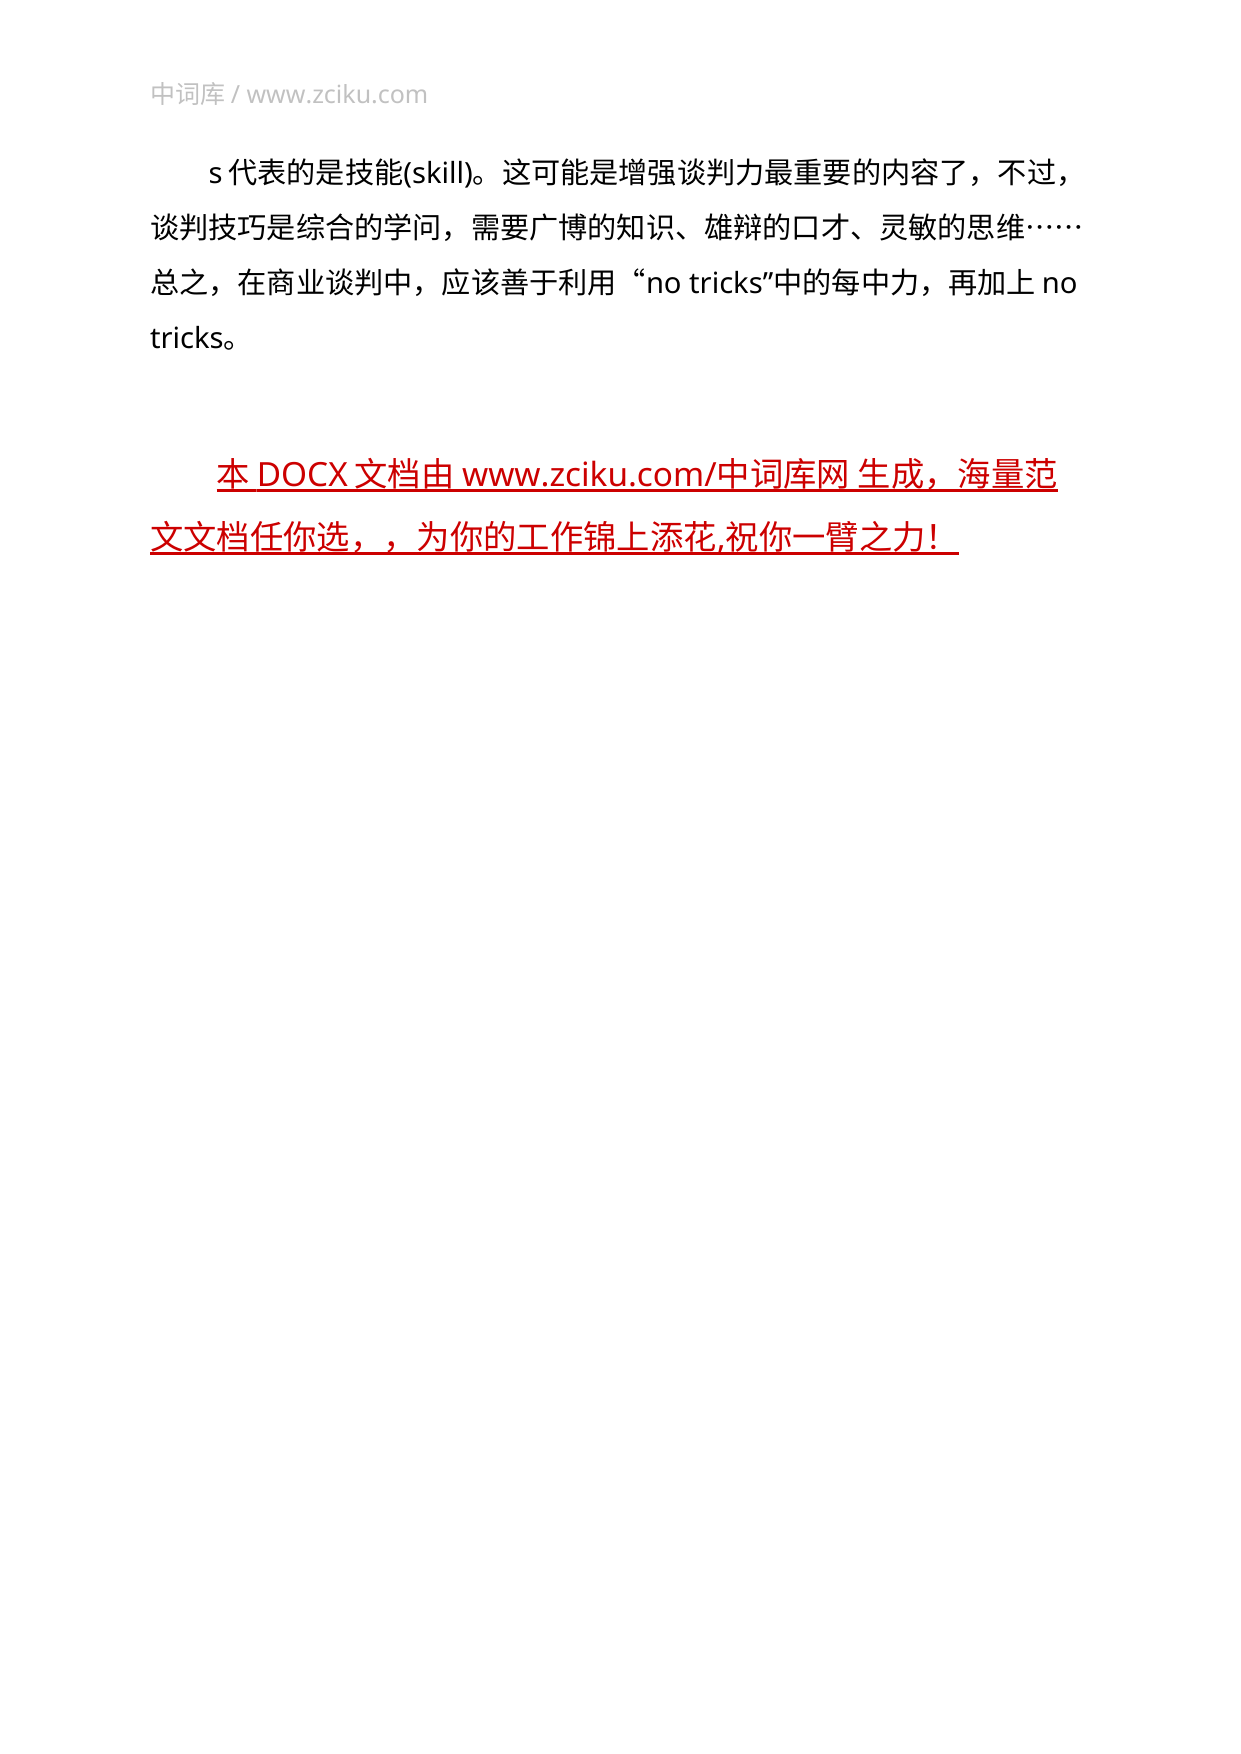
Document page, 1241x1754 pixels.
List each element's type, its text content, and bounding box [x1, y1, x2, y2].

text s代表的是技能(skill)。这可能是增强谈判力最重要的内容了，不过，谈判技巧是综合的学问，需要广博的知识、雄辩的口才、灵敏的思维……总之，在商业谈判中，应该善于利用“no tricks”中的每中力，再加上no tricks。 [150, 150, 1090, 357]
text 本DOCX文档由 www.zciku.com/中词库网 生成，海量范文文档任你选，，为你的工作锦上添花,祝你一臂之力！ [150, 448, 1090, 559]
